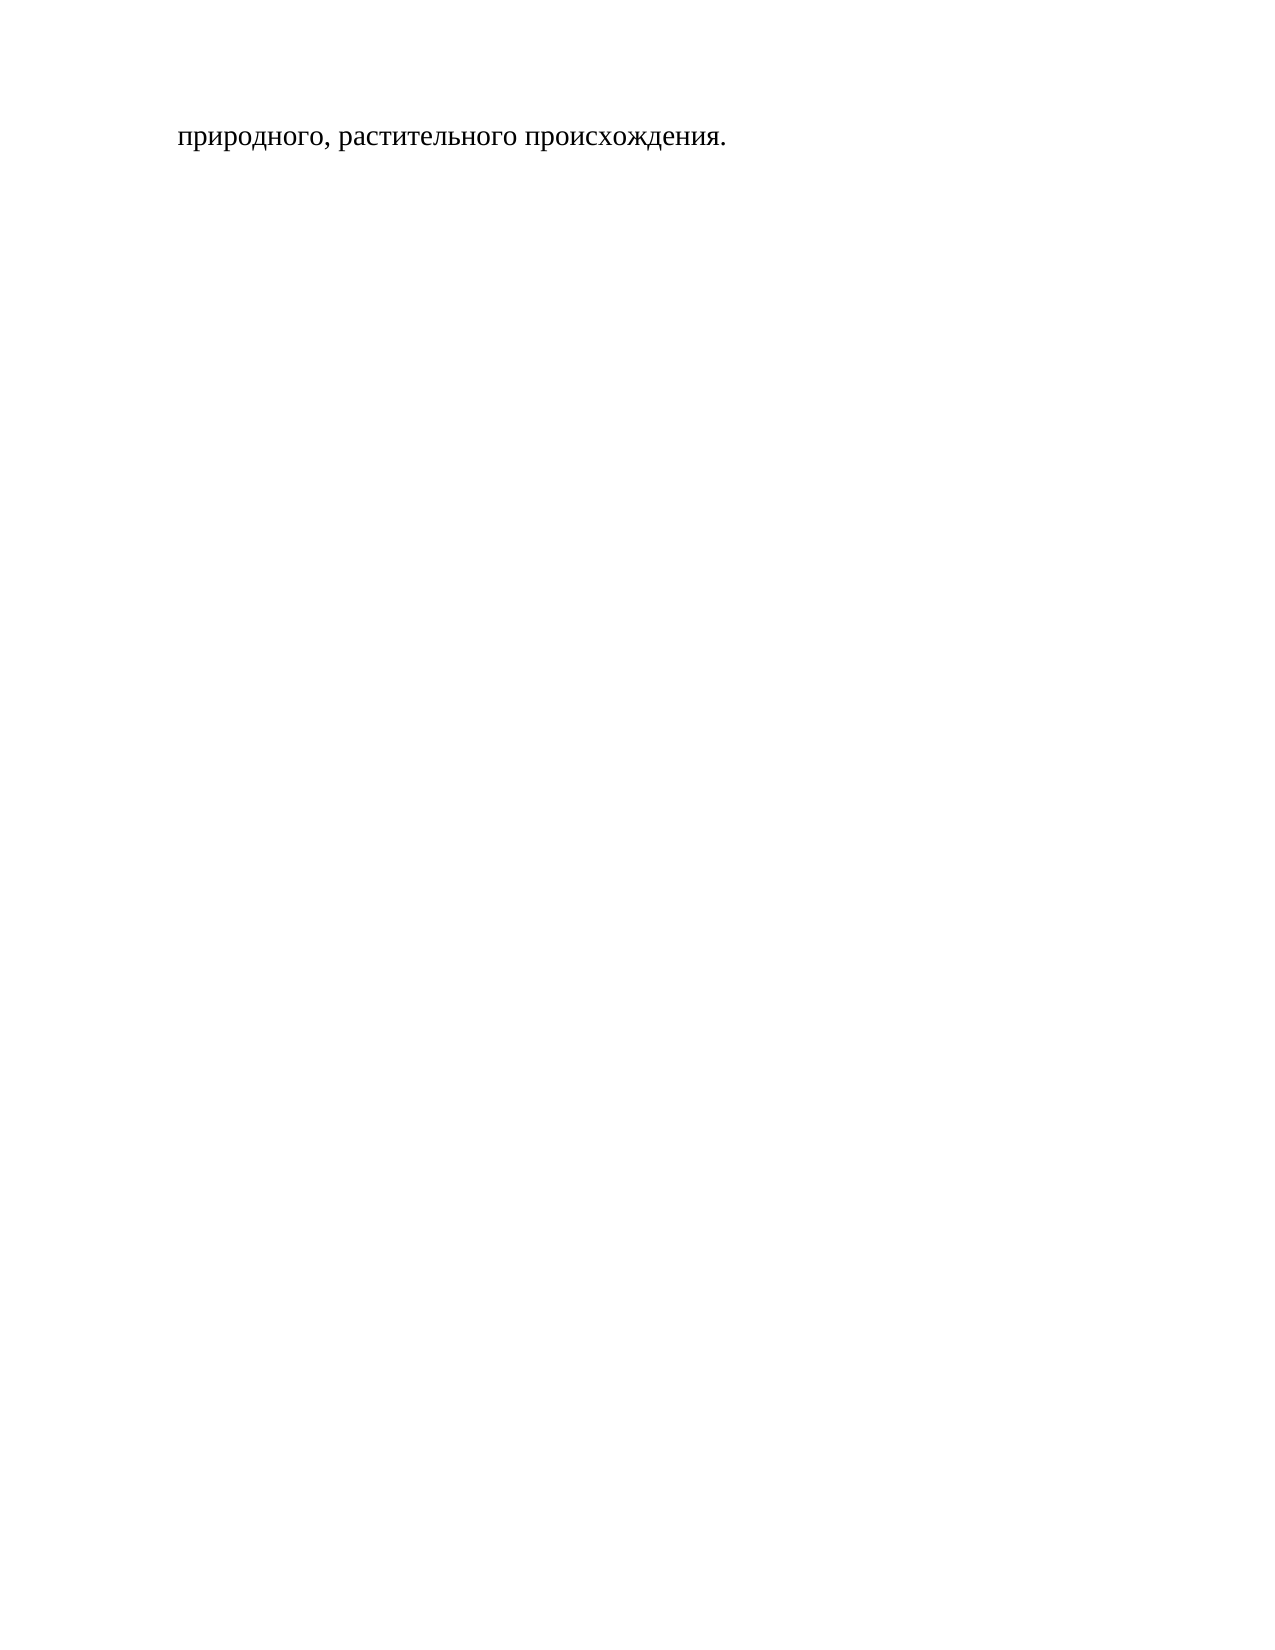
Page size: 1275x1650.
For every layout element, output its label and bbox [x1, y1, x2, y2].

text [177, 118, 1186, 152]
